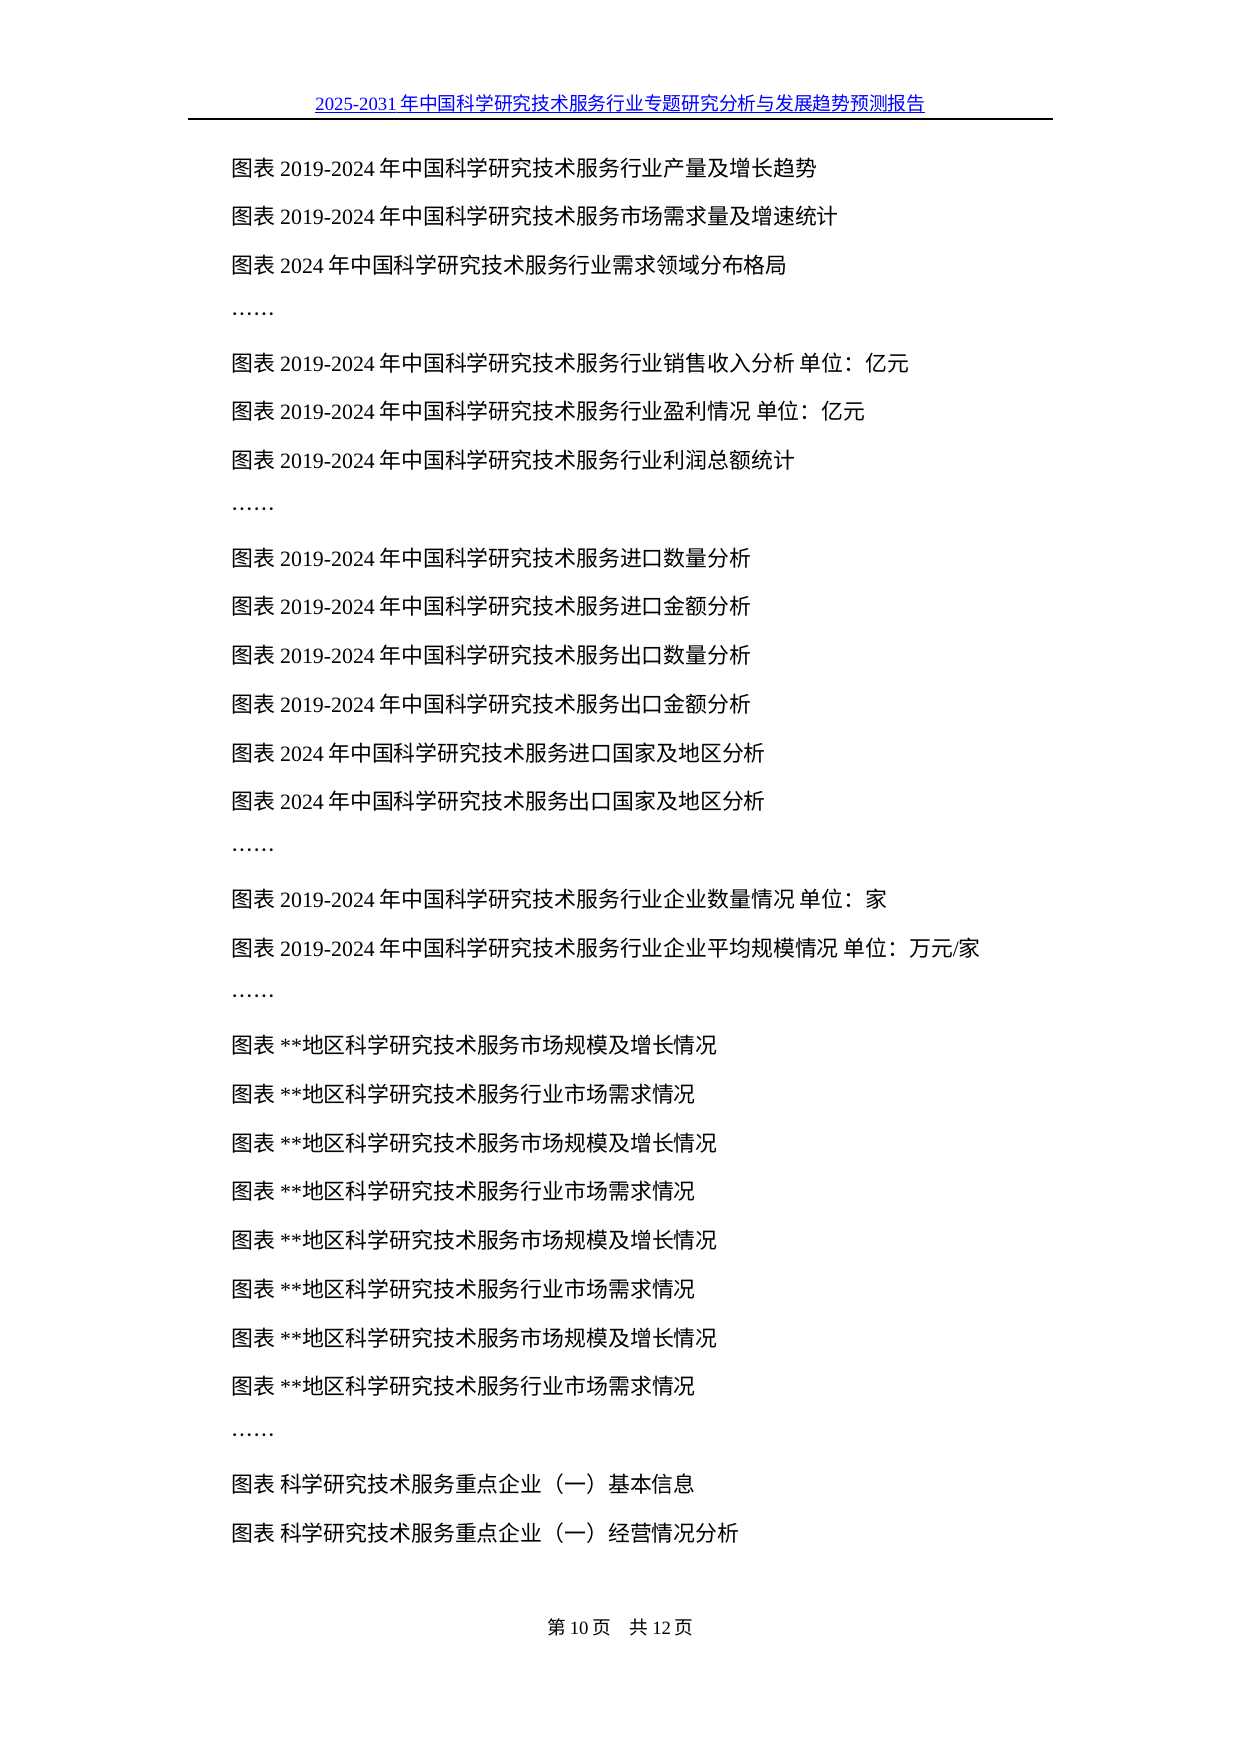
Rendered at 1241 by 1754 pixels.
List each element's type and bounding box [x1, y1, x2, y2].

text [187, 150, 1053, 1548]
